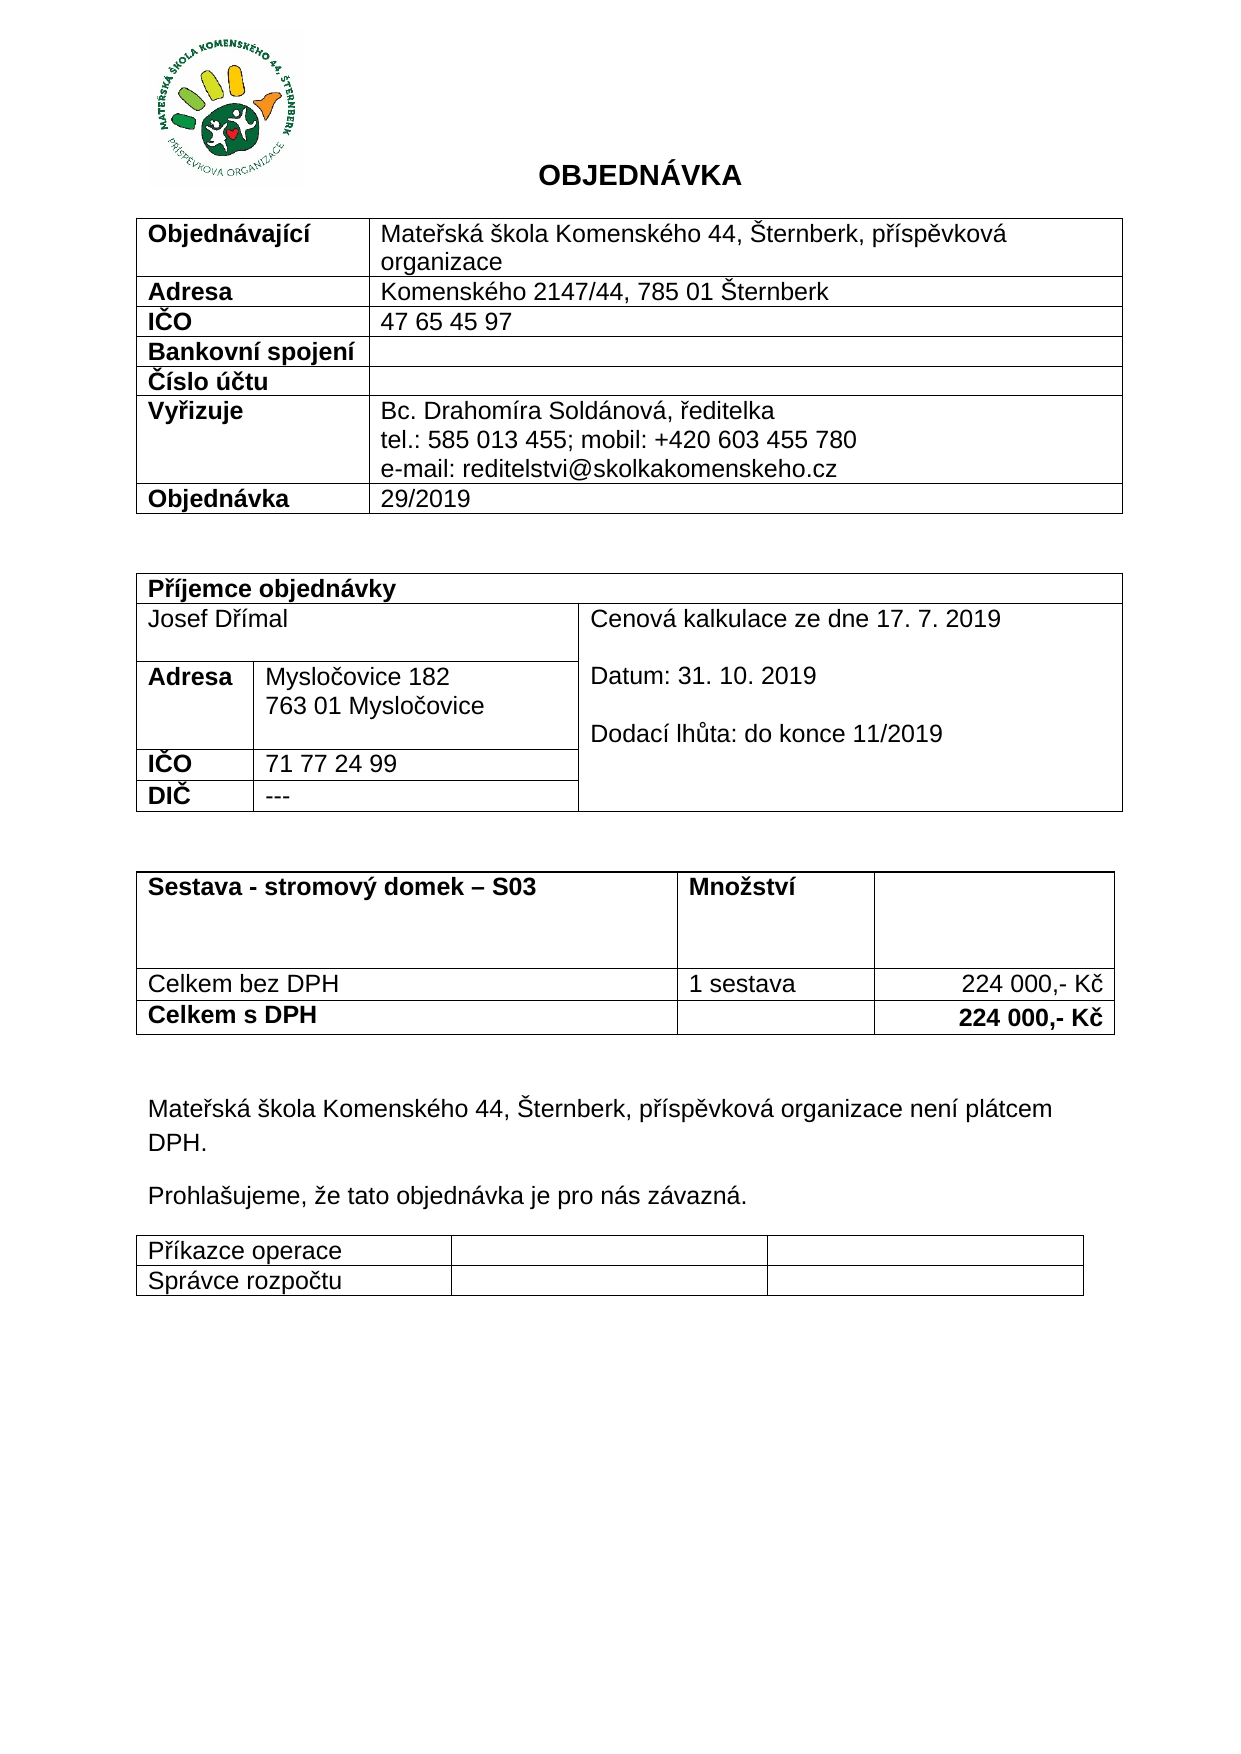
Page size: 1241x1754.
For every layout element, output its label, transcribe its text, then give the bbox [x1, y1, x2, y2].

table_cell [370, 367, 1122, 395]
table_header [875, 873, 1114, 968]
table_cell [768, 1266, 1083, 1295]
table_cell --- [254, 781, 578, 811]
table_cell [452, 1266, 767, 1295]
table_header [768, 1236, 1083, 1265]
table_cell [678, 1001, 874, 1034]
table_cell 71 77 24 99 [254, 750, 578, 780]
table_cell 224 000,- Kč [875, 1001, 1114, 1034]
table_header Objednávající [137, 219, 369, 276]
table_cell 1 sestava [678, 969, 874, 999]
table_cell Celkem s DPH [137, 1001, 677, 1034]
table_cell 29/2019 [370, 484, 1122, 512]
table_header Mateřská škola Komenského 44, Šternberk, příspěvková organizace [370, 219, 1122, 276]
table_header Příkazce operace [137, 1236, 451, 1265]
table_cell Adresa [137, 277, 369, 306]
table_cell 224 000,- Kč [875, 969, 1114, 999]
table_cell Komenského 2147/44, 785 01 Šternberk [370, 277, 1122, 306]
table_cell Správce rozpočtu [137, 1266, 451, 1295]
table_cell [370, 337, 1122, 366]
table_cell Číslo účtu [137, 367, 369, 395]
table_cell 47 65 45 97 [370, 307, 1122, 336]
text Mateřská škola Komenského 44, Šternberk, příspěvková organizace není plátcem DPH. [148, 1094, 1093, 1156]
picture [147, 29, 304, 186]
text Prohlašujeme, že tato objednávka je pro nás závazná. [148, 1181, 1093, 1210]
table_cell IČO [137, 750, 253, 780]
table_cell Bankovní spojení [137, 337, 369, 366]
table_header Sestava - stromový domek – S03 [137, 873, 677, 968]
text OBJEDNÁVKA [148, 29, 1093, 192]
table_cell Objednávka [137, 484, 369, 512]
table_cell Bc. Drahomíra Soldánová, ředitelka tel.: 585 013 455; mobil: +420 603 455 780 e-mail: reditelstvi@skolkakomenskeho.cz [370, 396, 1122, 483]
table_cell Adresa [137, 662, 253, 748]
table_cell Mysločovice 182 763 01 Mysločovice [254, 662, 578, 748]
table_cell Josef Dřímal [137, 604, 578, 661]
table_cell Cenová kalkulace ze dne 17. 7. 2019 Datum: 31. 10. 2019 Dodací lhůta: do konce 11/2019 [579, 604, 1122, 811]
table_header [452, 1236, 767, 1265]
table_cell Vyřizuje [137, 396, 369, 483]
table_cell Celkem bez DPH [137, 969, 677, 999]
table_cell DIČ [137, 781, 253, 811]
table_header Množství [678, 873, 874, 968]
table_cell IČO [137, 307, 369, 336]
table_header Příjemce objednávky [137, 574, 1122, 603]
